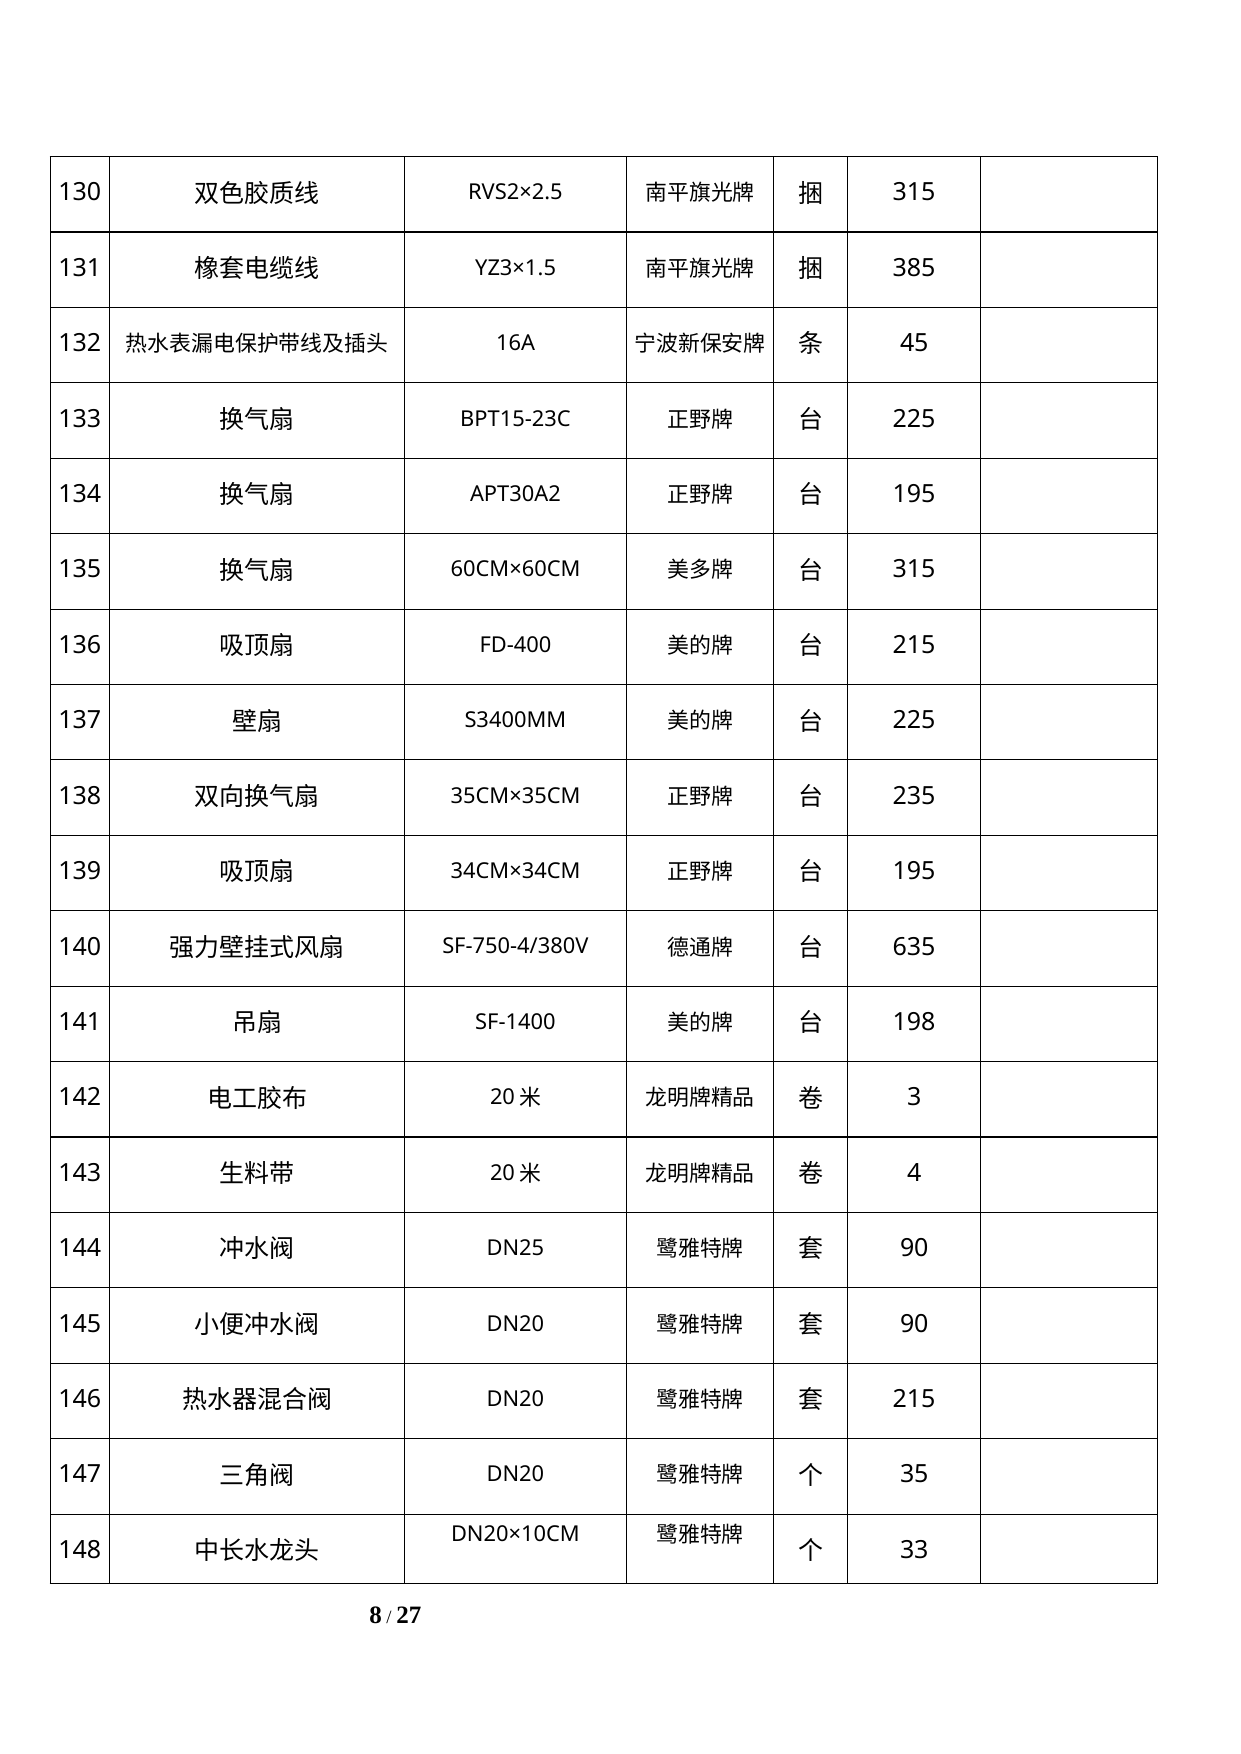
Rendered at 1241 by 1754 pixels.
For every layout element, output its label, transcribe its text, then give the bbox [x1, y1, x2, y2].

table_cell 16A [405, 308, 626, 382]
table_cell SF-750-4/380V [405, 911, 626, 986]
table_cell DN20×10CM [405, 1515, 626, 1583]
table_cell DN20 [405, 1439, 626, 1513]
table_cell 225 [848, 685, 980, 759]
table_cell 146 [51, 1364, 109, 1438]
table_cell 144 [51, 1213, 109, 1287]
table_cell 385 [848, 233, 980, 307]
table_cell 热水器混合阀 [110, 1364, 404, 1438]
table_cell [981, 760, 1157, 835]
table_cell 吊扇 [110, 987, 404, 1061]
table_cell 美的牌 [627, 685, 773, 759]
table_cell 45 [848, 308, 980, 382]
table_cell [981, 383, 1157, 458]
table_cell 34CM×34CM [405, 836, 626, 910]
table_cell 套 [774, 1213, 847, 1287]
table_cell 热水表漏电保护带线及插头 [110, 308, 404, 382]
table_cell 换气扇 [110, 534, 404, 608]
table_cell 130 [51, 157, 109, 231]
table_cell 橡套电缆线 [110, 233, 404, 307]
table_cell 冲水阀 [110, 1213, 404, 1287]
table_cell 小便冲水阀 [110, 1288, 404, 1363]
table_cell [981, 1213, 1157, 1287]
table_cell 139 [51, 836, 109, 910]
table_cell 33 [848, 1515, 980, 1583]
table_cell 捆 [774, 233, 847, 307]
table_cell 换气扇 [110, 383, 404, 458]
table_cell 235 [848, 760, 980, 835]
table_cell 三角阀 [110, 1439, 404, 1513]
table_cell [981, 610, 1157, 684]
table_cell 台 [774, 987, 847, 1061]
table_cell 双色胶质线 [110, 157, 404, 231]
table_cell [981, 1515, 1157, 1583]
table_cell [981, 911, 1157, 986]
table_cell 315 [848, 157, 980, 231]
table_cell 吸顶扇 [110, 610, 404, 684]
table_cell 台 [774, 911, 847, 986]
table_cell 鹭雅特牌 [627, 1288, 773, 1363]
table_cell 龙明牌精品 [627, 1062, 773, 1136]
table_cell 198 [848, 987, 980, 1061]
table_cell [981, 987, 1157, 1061]
table_cell 套 [774, 1288, 847, 1363]
table_cell 卷 [774, 1062, 847, 1136]
table_cell 90 [848, 1213, 980, 1287]
table_cell BPT15-23C [405, 383, 626, 458]
table_cell 德通牌 [627, 911, 773, 986]
table_cell 20米 [405, 1138, 626, 1212]
table_cell 4 [848, 1138, 980, 1212]
table_cell 142 [51, 1062, 109, 1136]
table_cell 137 [51, 685, 109, 759]
table_cell 215 [848, 1364, 980, 1438]
table_cell 20米 [405, 1062, 626, 1136]
table_cell 壁扇 [110, 685, 404, 759]
table_cell 138 [51, 760, 109, 835]
table_cell 台 [774, 610, 847, 684]
table_cell 捆 [774, 157, 847, 231]
table_cell [981, 1288, 1157, 1363]
table_cell SF-1400 [405, 987, 626, 1061]
table_cell DN20 [405, 1364, 626, 1438]
table_cell YZ3×1.5 [405, 233, 626, 307]
table_cell [981, 157, 1157, 231]
table_cell 台 [774, 685, 847, 759]
table_cell 台 [774, 534, 847, 608]
table_cell 鹭雅特牌 [627, 1439, 773, 1513]
table_cell 正野牌 [627, 459, 773, 533]
table_cell 生料带 [110, 1138, 404, 1212]
table_cell 台 [774, 836, 847, 910]
table_cell S3400MM [405, 685, 626, 759]
table_cell 90 [848, 1288, 980, 1363]
table_cell 131 [51, 233, 109, 307]
table_cell 台 [774, 459, 847, 533]
table_cell 换气扇 [110, 459, 404, 533]
table_cell DN25 [405, 1213, 626, 1287]
table_cell 3 [848, 1062, 980, 1136]
table_cell 正野牌 [627, 383, 773, 458]
table_cell 133 [51, 383, 109, 458]
table_cell [981, 534, 1157, 608]
table_cell 132 [51, 308, 109, 382]
table_cell 个 [774, 1439, 847, 1513]
table_cell 龙明牌精品 [627, 1138, 773, 1212]
table_cell 195 [848, 459, 980, 533]
table_cell 135 [51, 534, 109, 608]
table_cell 双向换气扇 [110, 760, 404, 835]
table_cell 南平旗光牌 [627, 233, 773, 307]
table_cell 145 [51, 1288, 109, 1363]
table_cell 141 [51, 987, 109, 1061]
table_cell 电工胶布 [110, 1062, 404, 1136]
table_cell 195 [848, 836, 980, 910]
table_cell 148 [51, 1515, 109, 1583]
table_cell 60CM×60CM [405, 534, 626, 608]
table_cell [981, 233, 1157, 307]
table_cell 正野牌 [627, 760, 773, 835]
table_cell 美的牌 [627, 987, 773, 1061]
table_cell [981, 1062, 1157, 1136]
table_cell 鹭雅特牌 [627, 1515, 773, 1583]
table_cell 215 [848, 610, 980, 684]
table_cell [981, 1364, 1157, 1438]
table_cell 134 [51, 459, 109, 533]
table_cell 635 [848, 911, 980, 986]
table_cell 正野牌 [627, 836, 773, 910]
table_cell [981, 1138, 1157, 1212]
table_cell 台 [774, 383, 847, 458]
table_cell 315 [848, 534, 980, 608]
table_cell 鹭雅特牌 [627, 1364, 773, 1438]
table_cell 35 [848, 1439, 980, 1513]
table_cell 中长水龙头 [110, 1515, 404, 1583]
table_cell APT30A2 [405, 459, 626, 533]
table_cell FD-400 [405, 610, 626, 684]
table_cell [981, 308, 1157, 382]
table_cell 鹭雅特牌 [627, 1213, 773, 1287]
table_cell [981, 459, 1157, 533]
table_cell [981, 836, 1157, 910]
table_cell 140 [51, 911, 109, 986]
table_cell [981, 685, 1157, 759]
table_cell 卷 [774, 1138, 847, 1212]
table_cell 143 [51, 1138, 109, 1212]
table_cell 吸顶扇 [110, 836, 404, 910]
table_cell 136 [51, 610, 109, 684]
table_cell 个 [774, 1515, 847, 1583]
table_cell [981, 1439, 1157, 1513]
table_cell 147 [51, 1439, 109, 1513]
table_cell DN20 [405, 1288, 626, 1363]
table_cell 强力壁挂式风扇 [110, 911, 404, 986]
table_cell 台 [774, 760, 847, 835]
table_cell 美的牌 [627, 610, 773, 684]
table_cell 225 [848, 383, 980, 458]
table_cell RVS2×2.5 [405, 157, 626, 231]
table_cell 条 [774, 308, 847, 382]
table_cell 35CM×35CM [405, 760, 626, 835]
table_cell 美多牌 [627, 534, 773, 608]
table_cell 宁波新保安牌 [627, 308, 773, 382]
table_cell 套 [774, 1364, 847, 1438]
table_cell 南平旗光牌 [627, 157, 773, 231]
